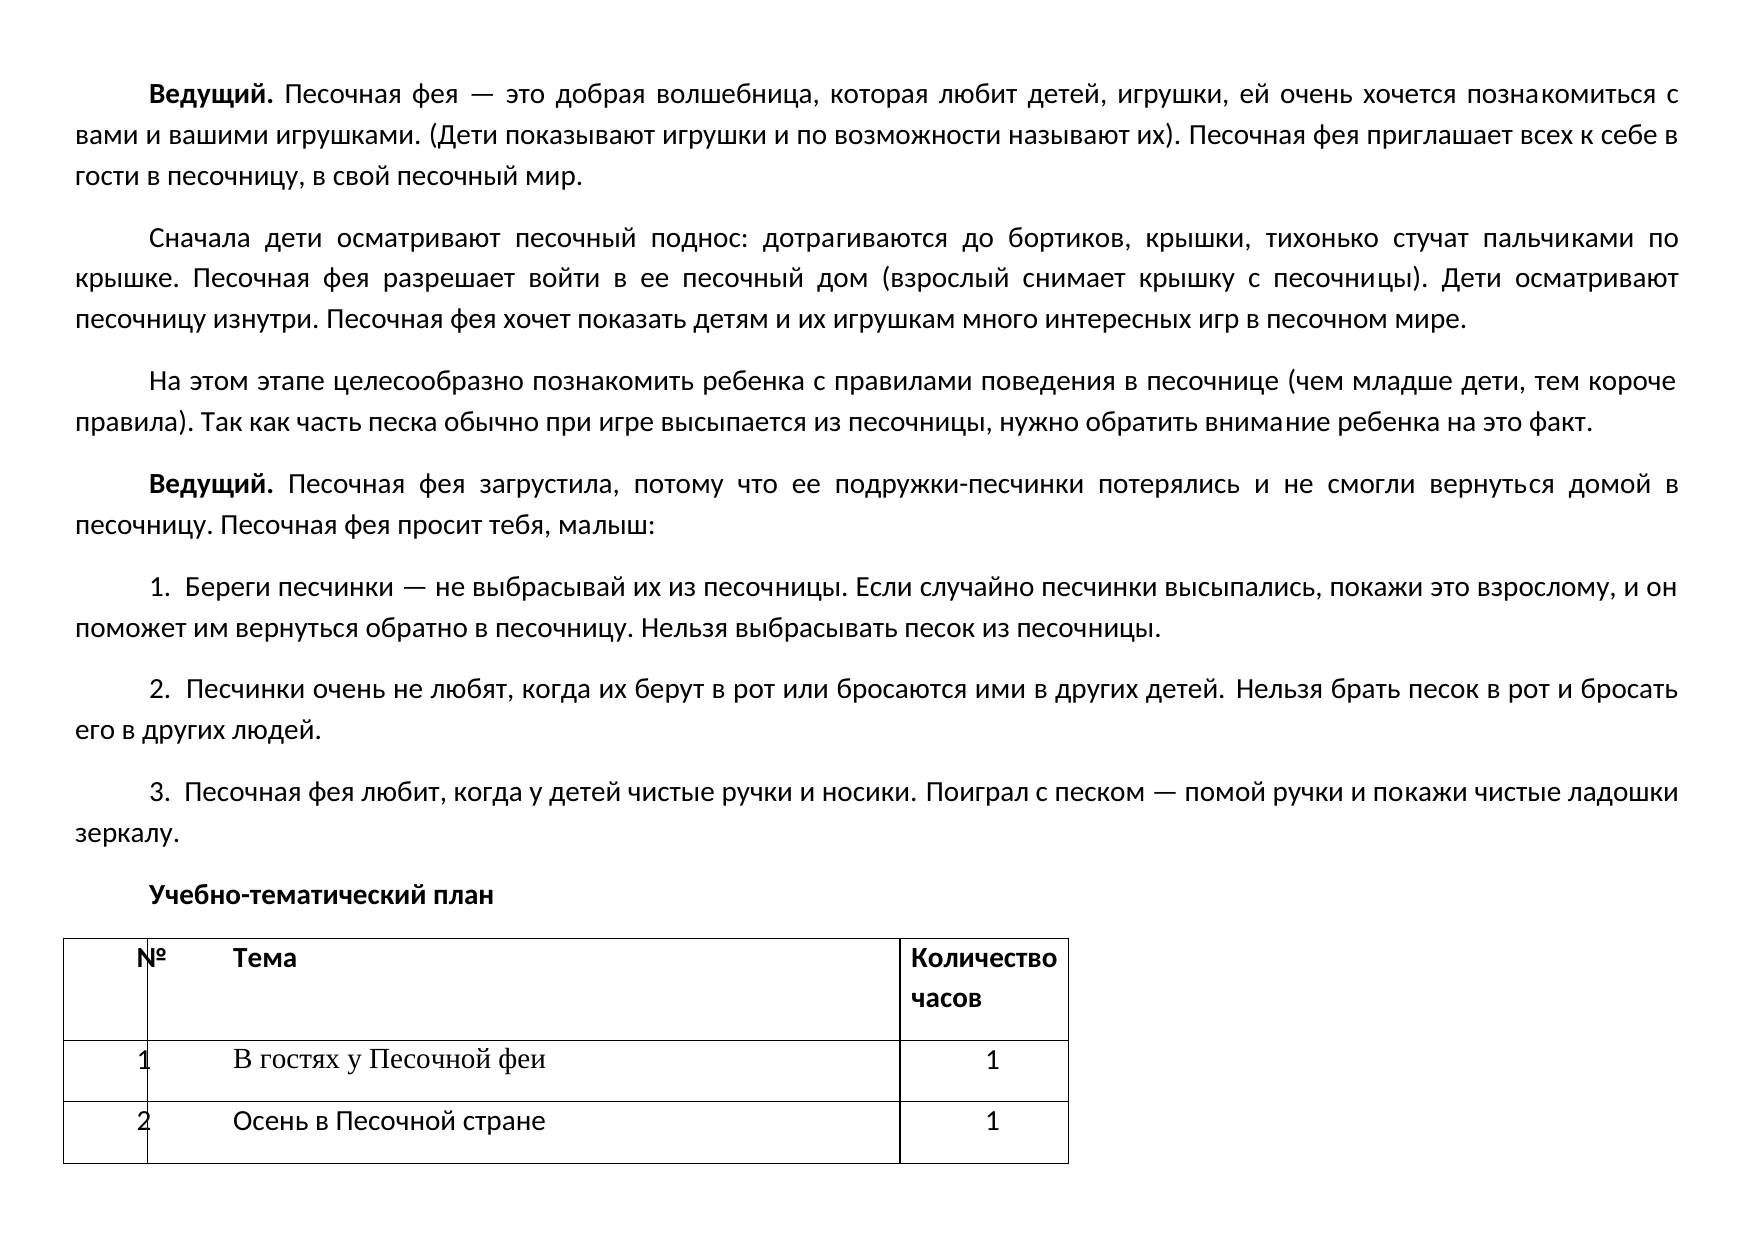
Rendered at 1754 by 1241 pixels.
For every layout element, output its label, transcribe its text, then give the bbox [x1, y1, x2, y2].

text Ведущий. Песочная фея загрустила, потому что ее подружки-песчинки потерялись и не смогли вернуться домой в песочницу. Песочная фея просит тебя, малыш: [75, 465, 1679, 542]
table_header Количество часов [901, 939, 1068, 1040]
table_cell 1 [901, 1102, 1068, 1163]
text На этом этапе целесообразно познакомить ребенка с правилами поведения в песочнице (чем младше дети, тем короче правила). Так как часть песка обычно при игре высыпается из песочницы, нужно обратить внимание ребенка на это факт. [75, 362, 1679, 439]
table_cell 1 [64, 1041, 147, 1101]
text Сначала дети осматривают песочный поднос: дотрагиваются до бортиков, крышки, тихонько стучат пальчиками по крышке. Песочная фея разрешает войти в ее песочный дом (взрослый снимает крышку с песочницы). Дети осматривают песочницу изнутри. Песочная фея хочет показать детям и их игрушкам много интересных игр в песочном мире. [75, 219, 1679, 336]
table_cell Осень в Песочной стране [148, 1102, 899, 1163]
text 2. Песчинки очень не любят, когда их берут в рот или бросаются ими в других детей. Нельзя брать песок в рот и бросать его в других людей. [75, 670, 1679, 747]
text Ведущий. Песочная фея — это добрая волшебница, которая любит детей, игрушки, ей очень хочется познакомиться с вами и вашими игрушками. (Дети показывают игрушки и по возможности называют их). Песочная фея приглашает всех к себе в гости в песочницу, в свой песочный мир. [75, 75, 1679, 192]
table_cell 2 [64, 1102, 147, 1163]
text 3. Песочная фея любит, когда у детей чистые ручки и носики. Поиграл с песком — помой ручки и покажи чистые ладошки зеркалу. [75, 773, 1679, 850]
text 1. Береги песчинки — не выбрасывай их из песочницы. Если случайно песчинки высыпались, покажи это взрослому, и он поможет им вернуться обратно в песочницу. Нельзя выбрасывать песок из песочницы. [75, 568, 1679, 644]
table_cell В гостях у Песочной феи [148, 1041, 899, 1101]
table_header № [64, 939, 147, 1040]
table_header Тема [148, 939, 899, 1040]
table_cell 1 [901, 1041, 1068, 1101]
text Учебно-тематический план [75, 876, 1679, 911]
